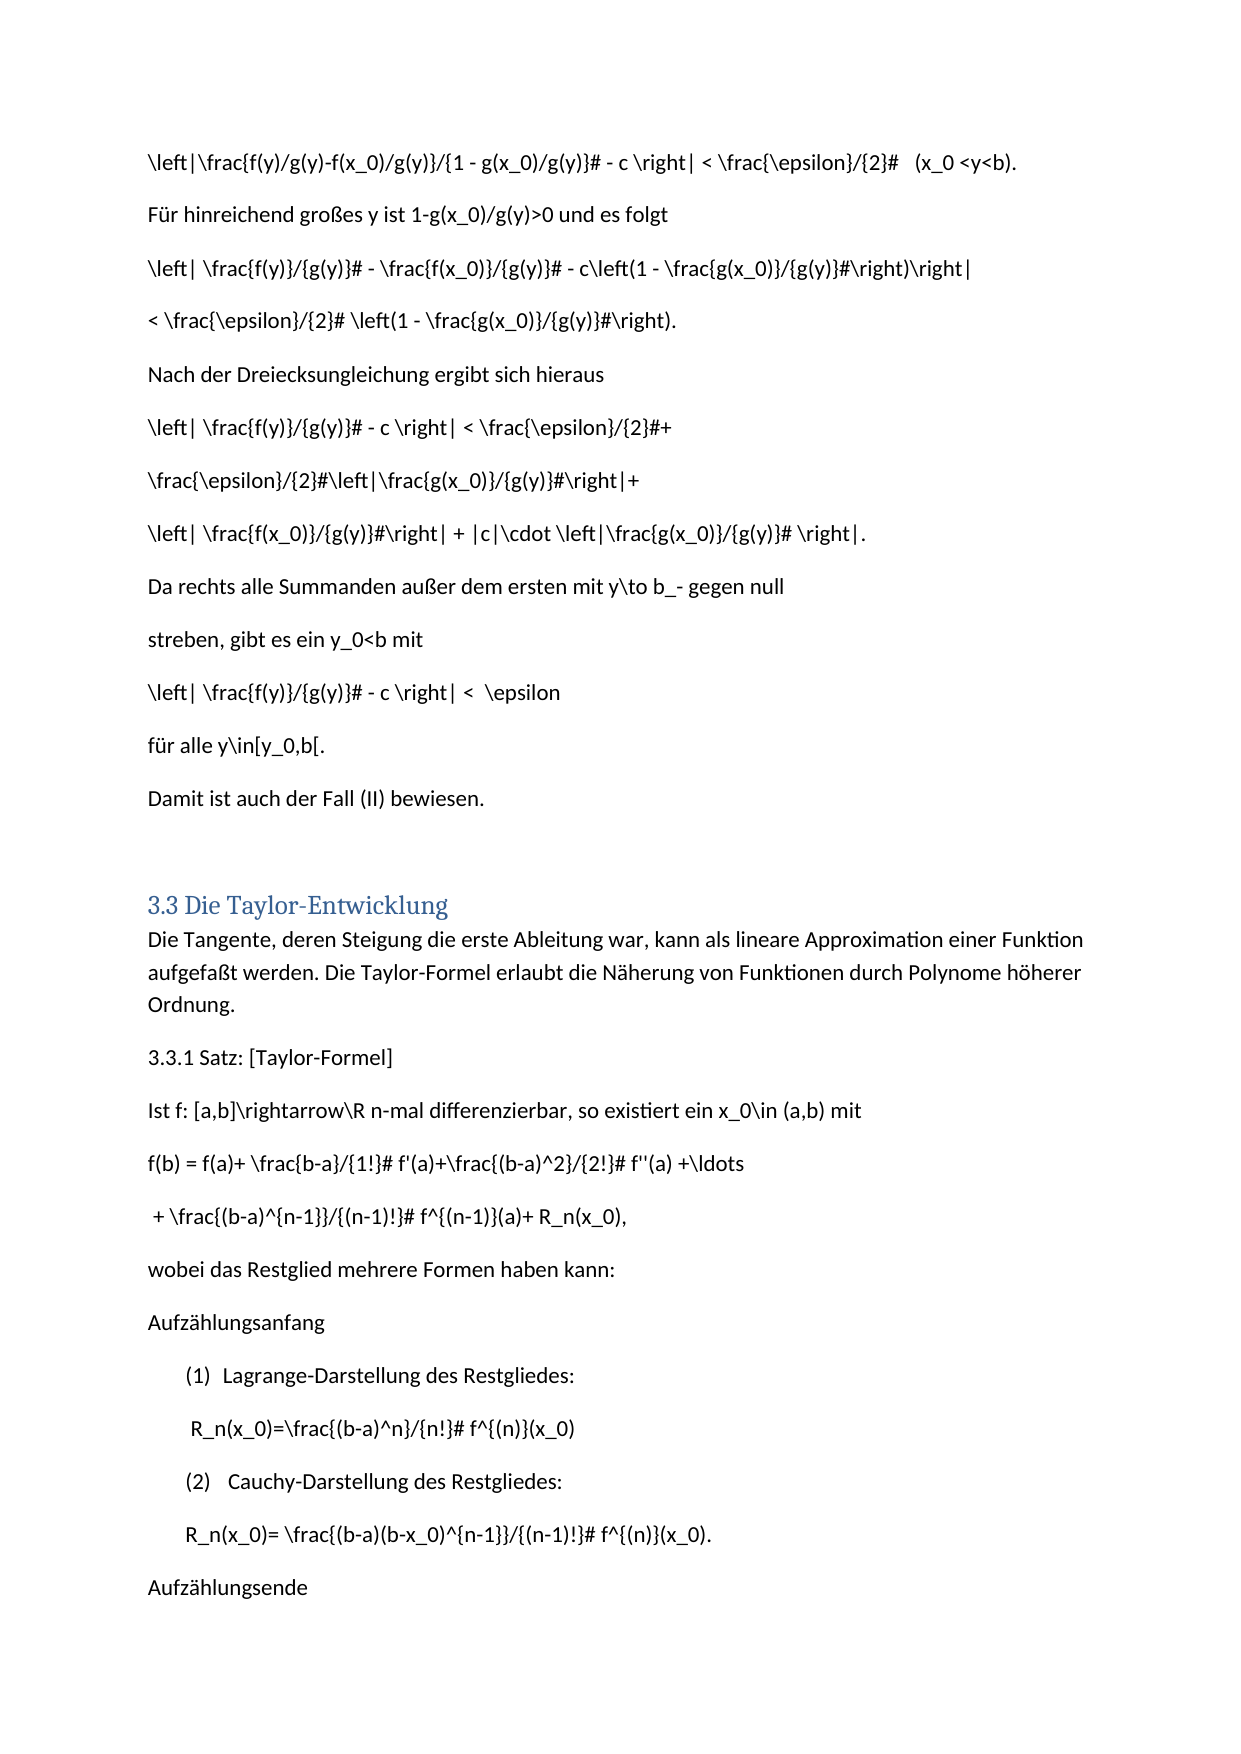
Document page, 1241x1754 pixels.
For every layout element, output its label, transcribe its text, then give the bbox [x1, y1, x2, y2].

text \left| \frac{f(y)}/{g(y)}# - c \right| < \epsilon [148, 678, 1093, 706]
list Lagrange-Darstellung des Restgliedes: [185, 1361, 1093, 1389]
text + \frac{(b-a)^{n-1}}/{(n-1)!}# f^{(n-1)}(a)+ R_n(x_0), [148, 1202, 1093, 1230]
text \frac{\epsilon}/{2}#\left|\frac{g(x_0)}/{g(y)}#\right|+ [148, 466, 1093, 494]
text 3.3.1 Satz: [Taylor-Formel] [148, 1043, 1093, 1071]
text streben, gibt es ein y_0<b mit [148, 625, 1093, 653]
text < \frac{\epsilon}/{2}# \left(1 - \frac{g(x_0)}/{g(y)}#\right). [148, 307, 1093, 335]
text wobei das Restglied mehrere Formen haben kann: [148, 1255, 1093, 1283]
text Die Tangente, deren Steigung die erste Ableitung war, kann als lineare Approximation einer Funktion aufgefaßt werden. Die Taylor-Formel erlaubt die Näherung von Funktionen durch Polynome höherer Ordnung. [148, 926, 1093, 1018]
text R_n(x_0)= \frac{(b-a)(b-x_0)^{n-1}}/{(n-1)!}# f^{(n)}(x_0). [185, 1520, 1093, 1548]
text \left| \frac{f(y)}/{g(y)}# - \frac{f(x_0)}/{g(y)}# - c\left(1 - \frac{g(x_0)}/{g(y)}#\right)\right| [148, 254, 1093, 282]
text \left| \frac{f(y)}/{g(y)}# - c \right| < \frac{\epsilon}/{2}#+ [148, 413, 1093, 441]
text R_n(x_0)=\frac{(b-a)^n}/{n!}# f^{(n)}(x_0) [185, 1414, 1093, 1442]
text Nach der Dreiecksungleichung ergibt sich hieraus [148, 360, 1093, 388]
text \left|\frac{f(y)/g(y)-f(x_0)/g(y)}/{1 - g(x_0)/g(y)}# - c \right| < \frac{\epsilon}/{2}# (x_0 <y<b). [148, 148, 1093, 176]
text Damit ist auch der Fall (II) bewiesen. [148, 784, 1093, 812]
text Da rechts alle Summanden außer dem ersten mit y\to b_- gegen null [148, 572, 1093, 600]
text f(b) = f(a)+ \frac{b-a}/{1!}# f'(a)+\frac{(b-a)^2}/{2!}# f''(a) +\ldots [148, 1149, 1093, 1177]
text Ist f: [a,b]\rightarrow\R n-mal differenzierbar, so existiert ein x_0\in (a,b) mit [148, 1096, 1093, 1124]
text für alle y\in[y_0,b[. [148, 731, 1093, 759]
list Cauchy-Darstellung des Restgliedes: [185, 1467, 1093, 1495]
text Aufzählungsanfang [148, 1308, 1093, 1336]
text Aufzählungsende [148, 1573, 1093, 1601]
text \left| \frac{f(x_0)}/{g(y)}#\right| + |c|\cdot \left|\frac{g(x_0)}/{g(y)}# \right|. [148, 519, 1093, 547]
subtitle 3.3 Die Taylor-Entwicklung [148, 890, 1093, 921]
text Für hinreichend großes y ist 1-g(x_0)/g(y)>0 und es folgt [148, 201, 1093, 229]
